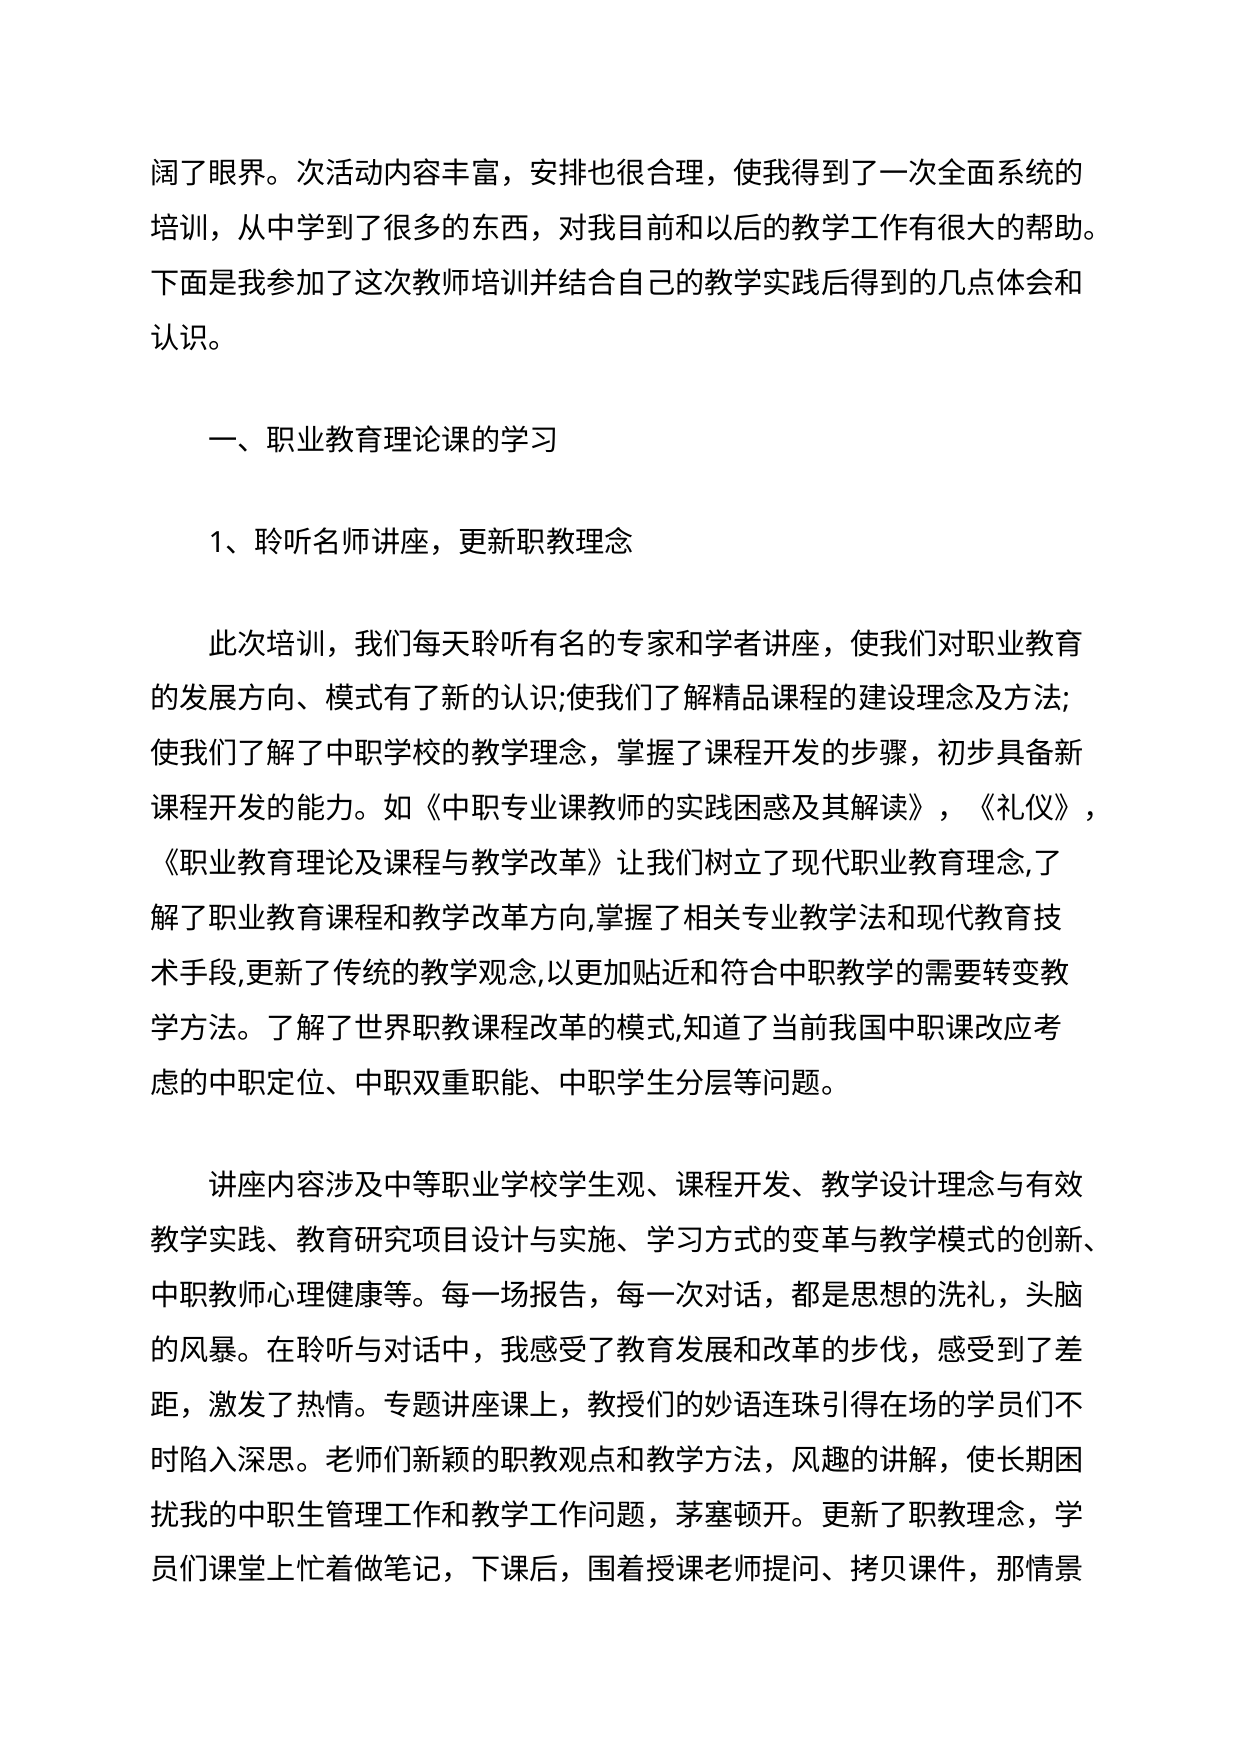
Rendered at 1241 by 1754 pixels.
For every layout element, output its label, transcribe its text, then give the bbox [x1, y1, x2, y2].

text 1、聆听名师讲座，更新职教理念 [150, 518, 1090, 561]
text 此次培训，我们每天聆听有名的专家和学者讲座，使我们对职业教育的发展方向、模式有了新的认识;使我们了解精品课程的建设理念及方法;使我们了解了中职学校的教学理念，掌握了课程开发的步骤，初步具备新课程开发的能力。如《中职专业课教师的实践困惑及其解读》，《礼仪》，《职业教育理论及课程与教学改革》让我们树立了现代职业教育理念,了解了职业教育课程和教学改革方向,掌握了相关专业教学法和现代教育技术手段,更新了传统的教学观念,以更加贴近和符合中职教学的需要转变教学方法。了解了世界职教课程改革的模式,知道了当前我国中职课改应考虑的中职定位、中职双重职能、中职学生分层等问题。 [150, 620, 1090, 1102]
text 一、职业教育理论课的学习 [150, 416, 1090, 459]
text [150, 150, 1090, 357]
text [150, 1162, 1090, 1588]
